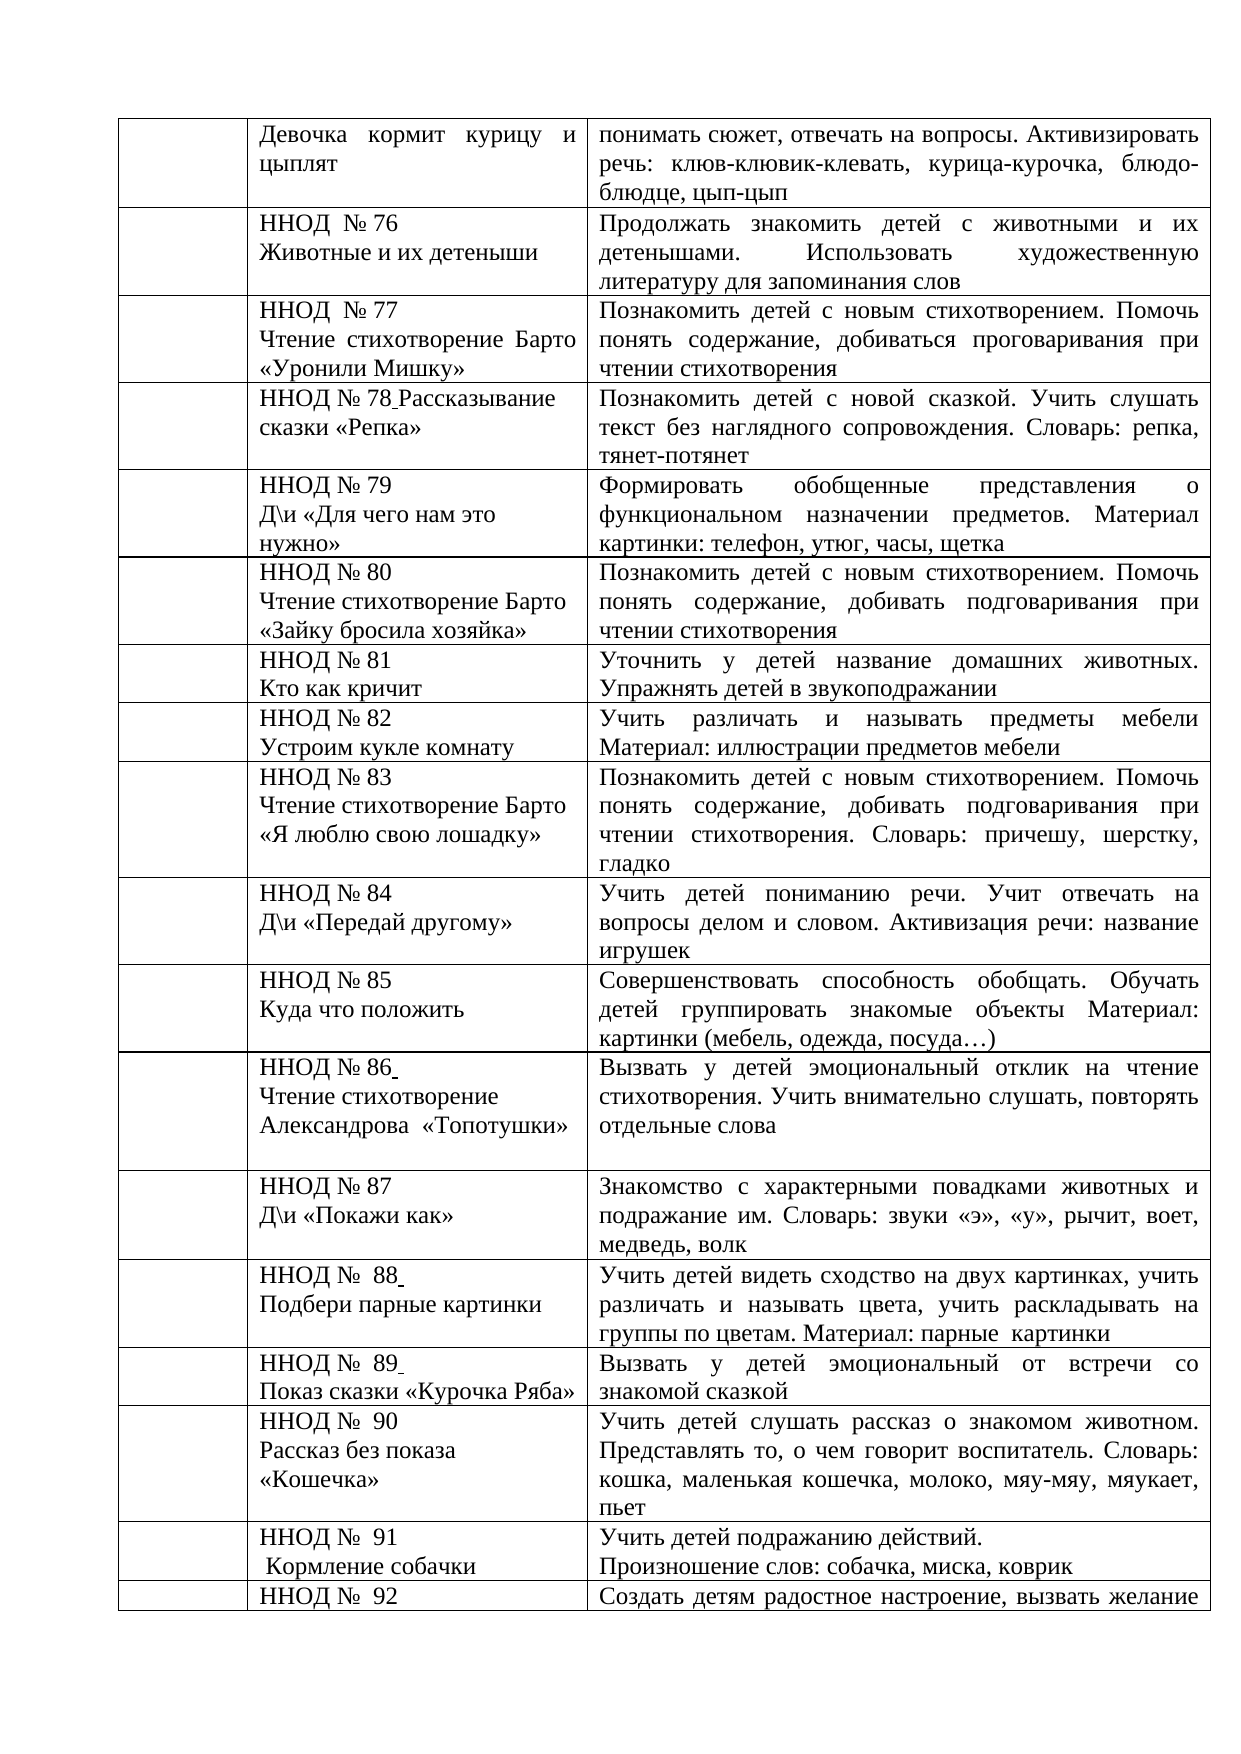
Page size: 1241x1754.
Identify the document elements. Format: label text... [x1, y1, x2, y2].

table_cell [119, 296, 247, 382]
table_cell ННОД № 85 Куда что положить [248, 965, 587, 1051]
table_cell Учить детей подражанию действий. Произношение слов: собачка, миска, коврик [588, 1522, 1210, 1580]
table_cell Познакомить детей с новым стихотворением. Помочь понять содержание, добивать подговаривания при чтении стихотворения [588, 558, 1210, 644]
table_cell ННОД № 79 Д\и «Для чего нам это нужно» [248, 470, 587, 556]
table_cell ННОД № 87 Д\и «Покажи как» [248, 1171, 587, 1259]
table_cell [119, 965, 247, 1051]
table_cell Продолжать знакомить детей с животными и их детенышами. Использовать художественную литературу для запоминания слов [588, 208, 1210, 294]
table_cell [119, 703, 247, 761]
table_cell ННОД № 81 Кто как кричит [248, 645, 587, 702]
table_cell [119, 645, 247, 702]
table_cell [119, 762, 247, 877]
table_cell Познакомить детей с новым стихотворением. Помочь понять содержание, добивать подговаривания при чтении стихотворения. Словарь: причешу, шерстку, гладко [588, 762, 1210, 877]
table_cell Познакомить детей с новой сказкой. Учить слушать текст без наглядного сопровождения. Словарь: репка, тянет-потянет [588, 383, 1210, 469]
table_cell [119, 1260, 247, 1347]
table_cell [248, 1581, 587, 1609]
table_cell [119, 470, 247, 556]
table_cell ННОД № 84 Д\и «Передай другому» [248, 878, 587, 964]
table_cell Учить детей слушать рассказ о знакомом животном. Представлять то, о чем говорит воспитатель. Словарь: кошка, маленькая кошечка, молоко, мяу-мяу, мяукает, пьет [588, 1406, 1210, 1521]
table_cell ННОД № 86 Чтение стихотворение Александрова «Топотушки» [248, 1053, 587, 1170]
table_cell Уточнить у детей название домашних животных. Упражнять детей в звукоподражании [588, 645, 1210, 702]
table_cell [588, 119, 1210, 207]
table_cell Вызвать у детей эмоциональный от встречи со знакомой сказкой [588, 1348, 1210, 1405]
table_cell [119, 208, 247, 294]
table_cell [119, 1406, 247, 1521]
table_cell ННОД № 90 Рассказ без показа «Кошечка» [248, 1406, 587, 1521]
table_cell Совершенствовать способность обобщать. Обучать детей группировать знакомые объекты Материал: картинки (мебель, одежда, посуда…) [588, 965, 1210, 1051]
table_cell [119, 1053, 247, 1170]
table_cell ННОД № 83 Чтение стихотворение Барто «Я люблю свою лошадку» [248, 762, 587, 877]
table_cell [119, 1171, 247, 1259]
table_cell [588, 1581, 1210, 1609]
table_cell Учить детей видеть сходство на двух картинках, учить различать и называть цвета, учить раскладывать на группы по цветам. Материал: парные картинки [588, 1260, 1210, 1347]
table_cell ННОД № 78 Рассказывание сказки «Репка» [248, 383, 587, 469]
table_cell [119, 1581, 247, 1609]
table_cell [119, 1522, 247, 1580]
table_cell Познакомить детей с новым стихотворением. Помочь понять содержание, добиваться проговаривания при чтении стихотворения [588, 296, 1210, 382]
table_cell ННОД № 89 Показ сказки «Курочка Ряба» [248, 1348, 587, 1405]
table_cell ННОД № 82 Устроим кукле комнату [248, 703, 587, 761]
table_cell [119, 878, 247, 964]
table_cell ННОД № 80 Чтение стихотворение Барто «Зайку бросила хозяйка» [248, 558, 587, 644]
table_cell ННОД № 91 Кормление собачки [248, 1522, 587, 1580]
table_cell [248, 119, 587, 207]
table_cell [119, 383, 247, 469]
table_cell ННОД № 77 Чтение стихотворение Барто «Уронили Мишку» [248, 296, 587, 382]
table_cell Учить детей пониманию речи. Учит отвечать на вопросы делом и словом. Активизация речи: название игрушек [588, 878, 1210, 964]
table_cell Знакомство с характерными повадками животных и подражание им. Словарь: звуки «э», «у», рычит, воет, медведь, волк [588, 1171, 1210, 1259]
table_cell Вызвать у детей эмоциональный отклик на чтение стихотворения. Учить внимательно слушать, повторять отдельные слова [588, 1053, 1210, 1170]
table_cell [119, 1348, 247, 1405]
table_cell ННОД № 88 Подбери парные картинки [248, 1260, 587, 1347]
table_cell ННОД № 76 Животные и их детеныши [248, 208, 587, 294]
table_cell Формировать обобщенные представления о функциональном назначении предметов. Материал картинки: телефон, утюг, часы, щетка [588, 470, 1210, 556]
table_cell [119, 119, 247, 207]
table_cell Учить различать и называть предметы мебели Материал: иллюстрации предметов мебели [588, 703, 1210, 761]
table_cell [119, 558, 247, 644]
